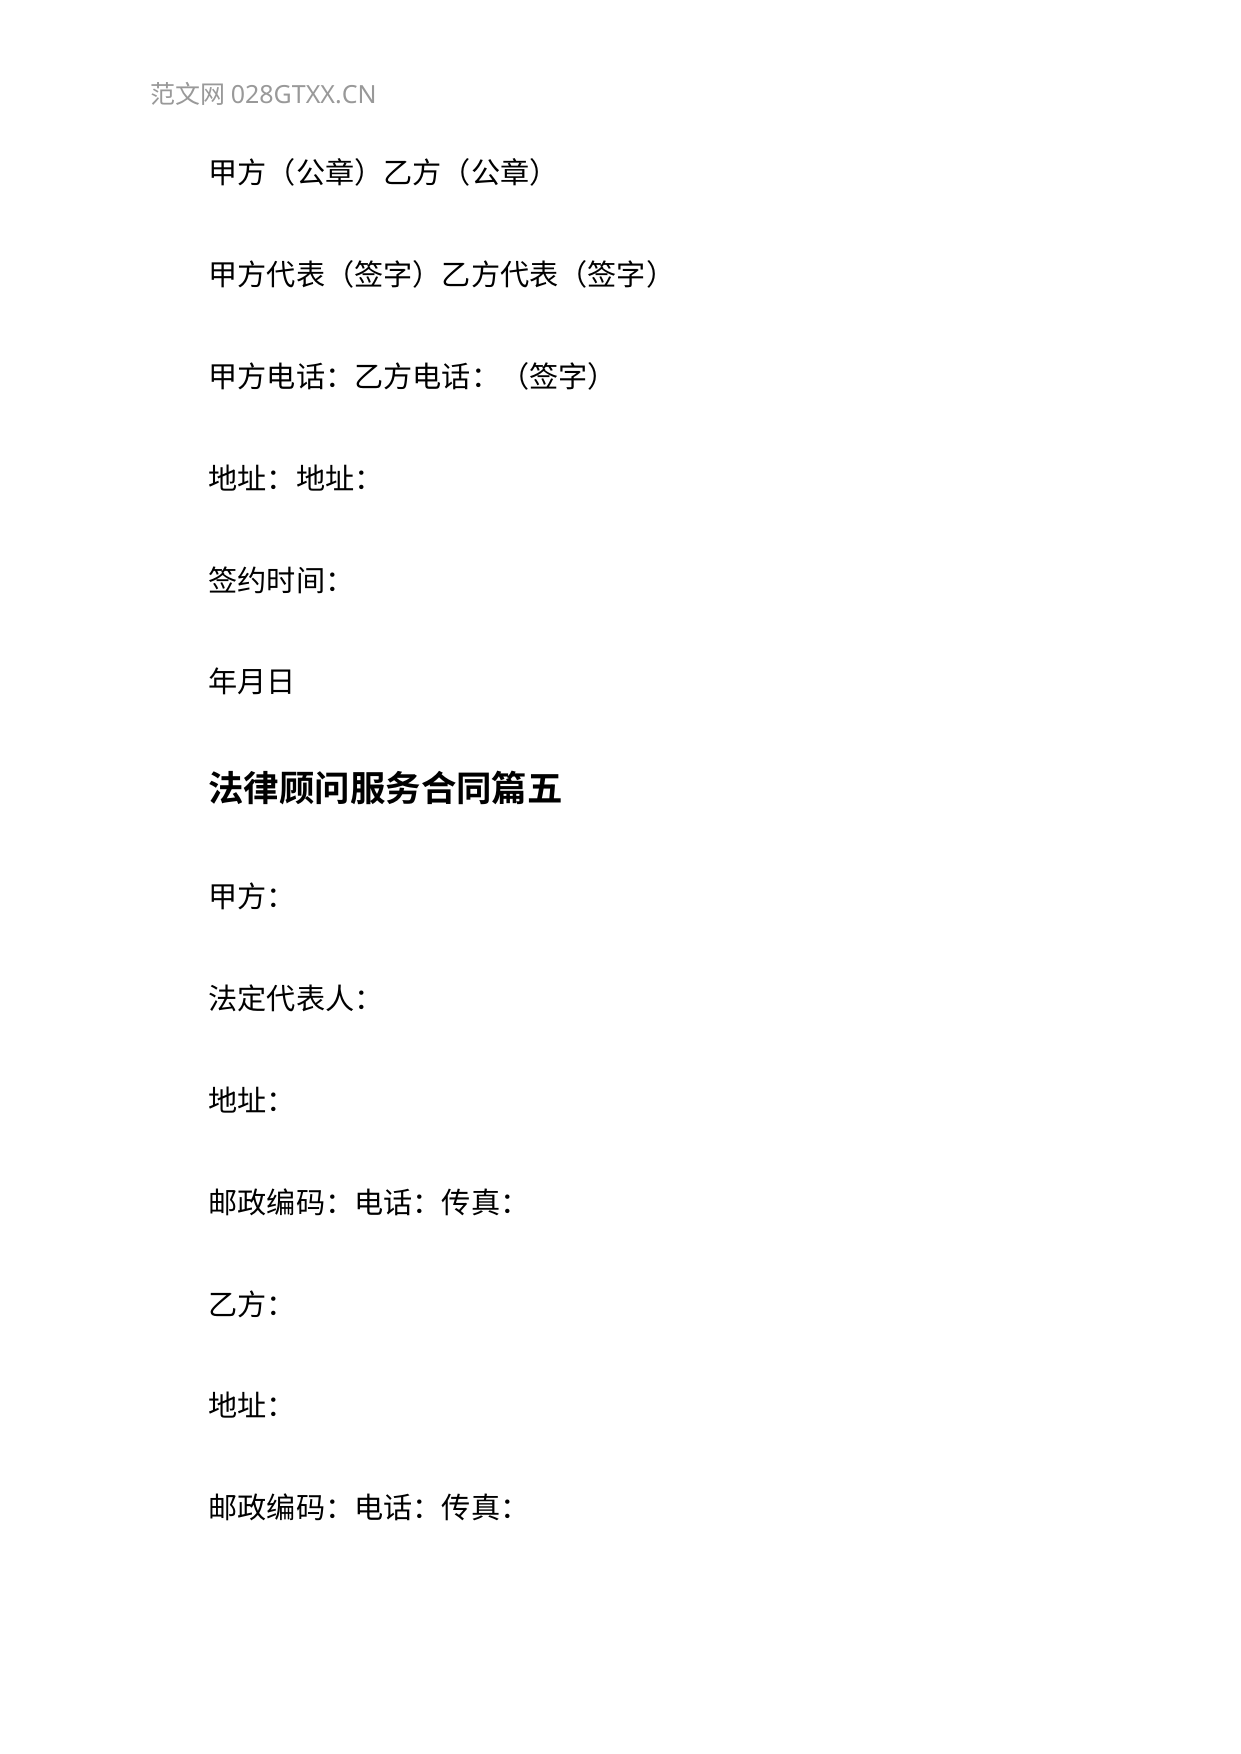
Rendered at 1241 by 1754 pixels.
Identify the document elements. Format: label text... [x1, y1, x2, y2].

text 邮政编码：电话：传真： [150, 1485, 1090, 1527]
text 地址： [150, 1078, 1090, 1120]
text 乙方： [150, 1281, 1090, 1323]
text 邮政编码：电话：传真： [150, 1179, 1090, 1222]
text 甲方： [150, 874, 1090, 916]
text 甲方代表（签字）乙方代表（签字） [150, 252, 1090, 294]
text 地址：地址： [150, 455, 1090, 498]
text 法律顾问服务合同篇五 [150, 761, 1090, 812]
text 签约时间： [150, 557, 1090, 599]
text 甲方电话：乙方电话：（签字） [150, 353, 1090, 396]
text 甲方（公章）乙方（公章） [150, 150, 1090, 192]
text 法定代表人： [150, 976, 1090, 1018]
text 年月日 [150, 659, 1090, 701]
text 地址： [150, 1383, 1090, 1425]
